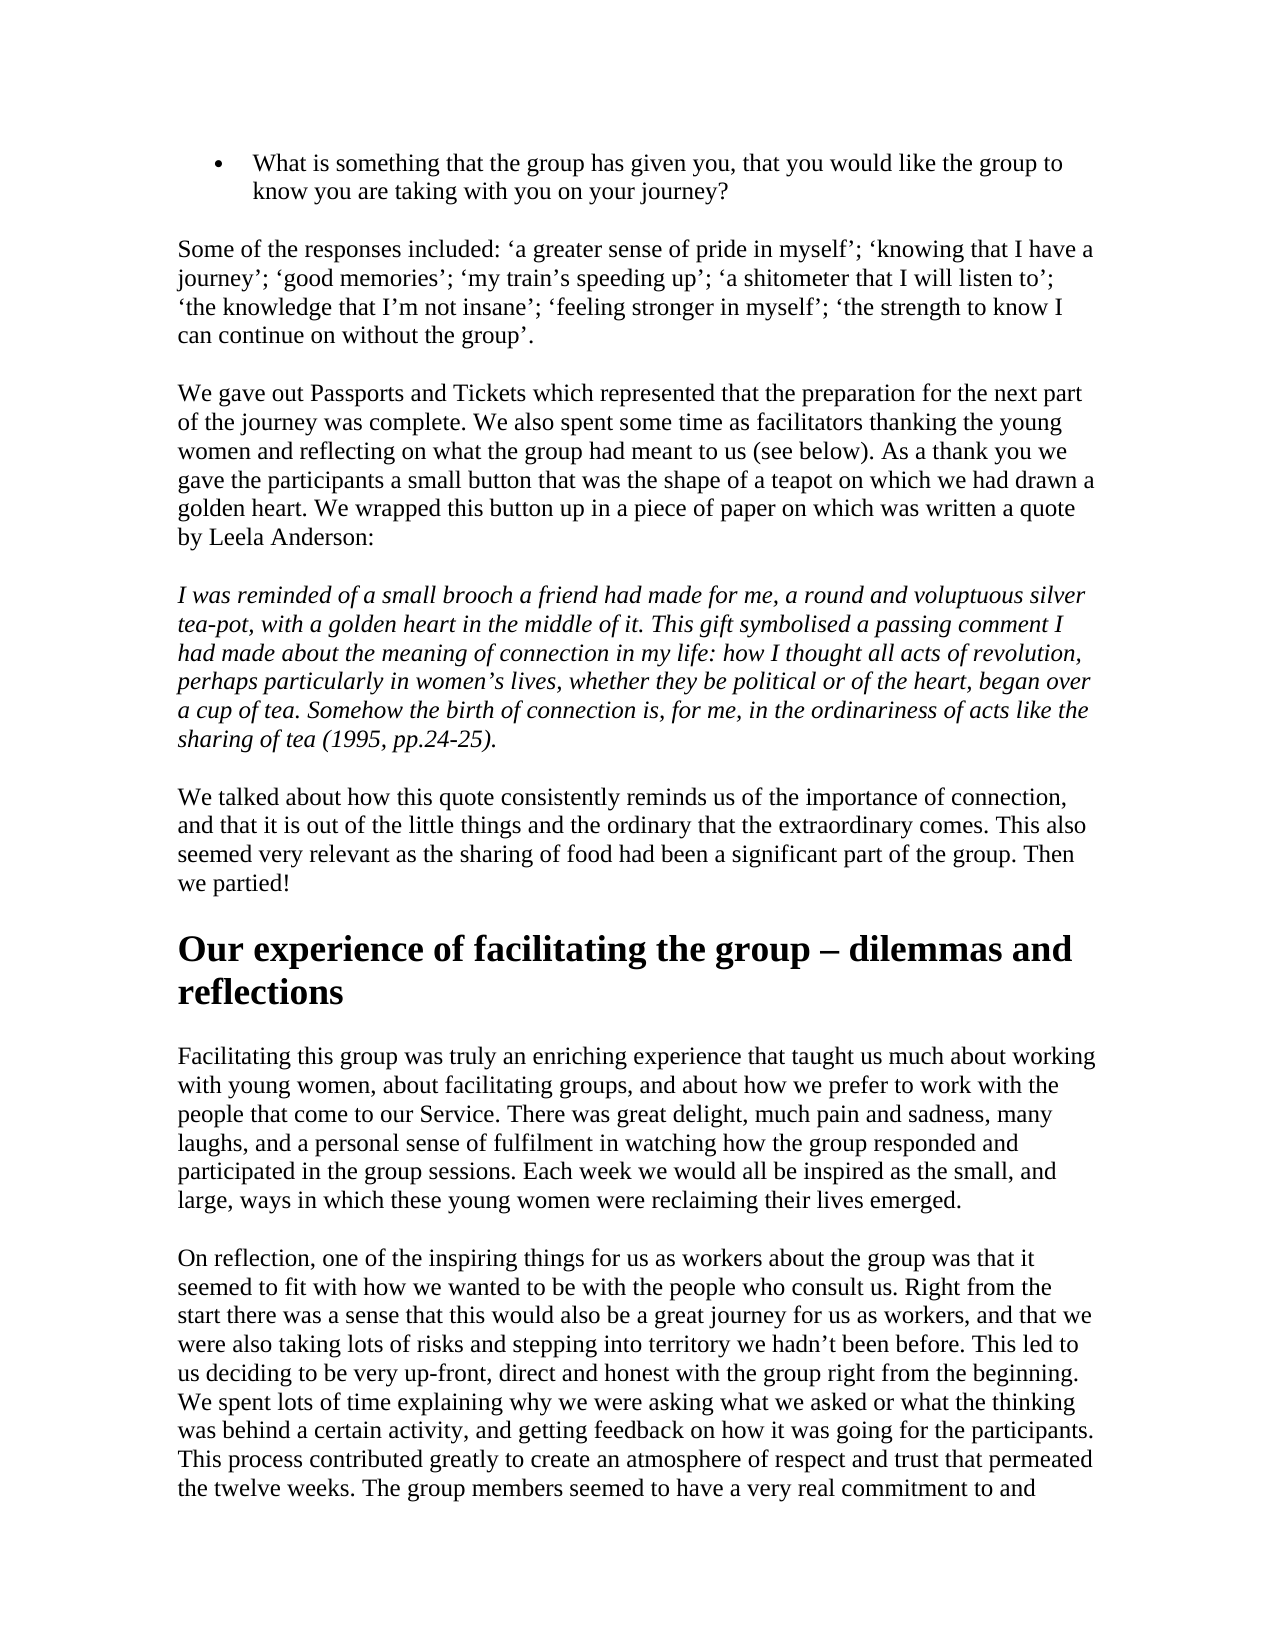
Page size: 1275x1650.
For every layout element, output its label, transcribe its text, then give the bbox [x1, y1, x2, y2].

text Our experience of facilitating the group – dilemmas and reflections [177, 926, 1098, 1012]
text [177, 1243, 1098, 1502]
text We gave out Passports and Tickets which represented that the preparation for the next part of the journey was complete. We also spent some time as facilitators thanking the young women and reflecting on what the group had meant to us (see below). As a thank you we gave the participants a small button that was the shape of a teapot on which we had drawn a golden heart. We wrapped this button up in a piece of paper on which was written a quote by Leela Anderson: [177, 378, 1098, 551]
list What is something that the group has given you, that you would like the group to know you are taking with you on your journey? [215, 148, 1098, 205]
text I was reminded of a small brooch a friend had made for me, a round and voluptuous silver tea-pot, with a golden heart in the middle of it. This gift symbolised a passing comment I had made about the meaning of connection in my life: how I thought all acts of revolution, perhaps particularly in women’s lives, whether they be political or of the heart, began over a cup of tea. Somehow the birth of connection is, for me, in the ordinariness of acts like the sharing of tea (1995, pp.24-25). [177, 580, 1098, 753]
text Some of the responses included: ‘a greater sense of pride in myself’; ‘knowing that I have a journey’; ‘good memories’; ‘my train’s speeding up’; ‘a shitometer that I will listen to’; ‘the knowledge that I’m not insane’; ‘feeling stronger in myself’; ‘the strength to know I can continue on without the group’. [177, 234, 1098, 349]
text We talked about how this quote consistently reminds us of the importance of connection, and that it is out of the little things and the ordinary that the extraordinary comes. This also seemed very relevant as the sharing of food had been a significant part of the group. Then we partied! [177, 782, 1098, 897]
text Facilitating this group was truly an enriching experience that taught us much about working with young women, about facilitating groups, and about how we prefer to work with the people that come to our Service. There was great delight, much pain and sadness, many laughs, and a personal sense of fulfilment in watching how the group responded and participated in the group sessions. Each week we would all be inspired as the small, and large, ways in which these young women were reclaiming their lives emerged. [177, 1041, 1098, 1214]
